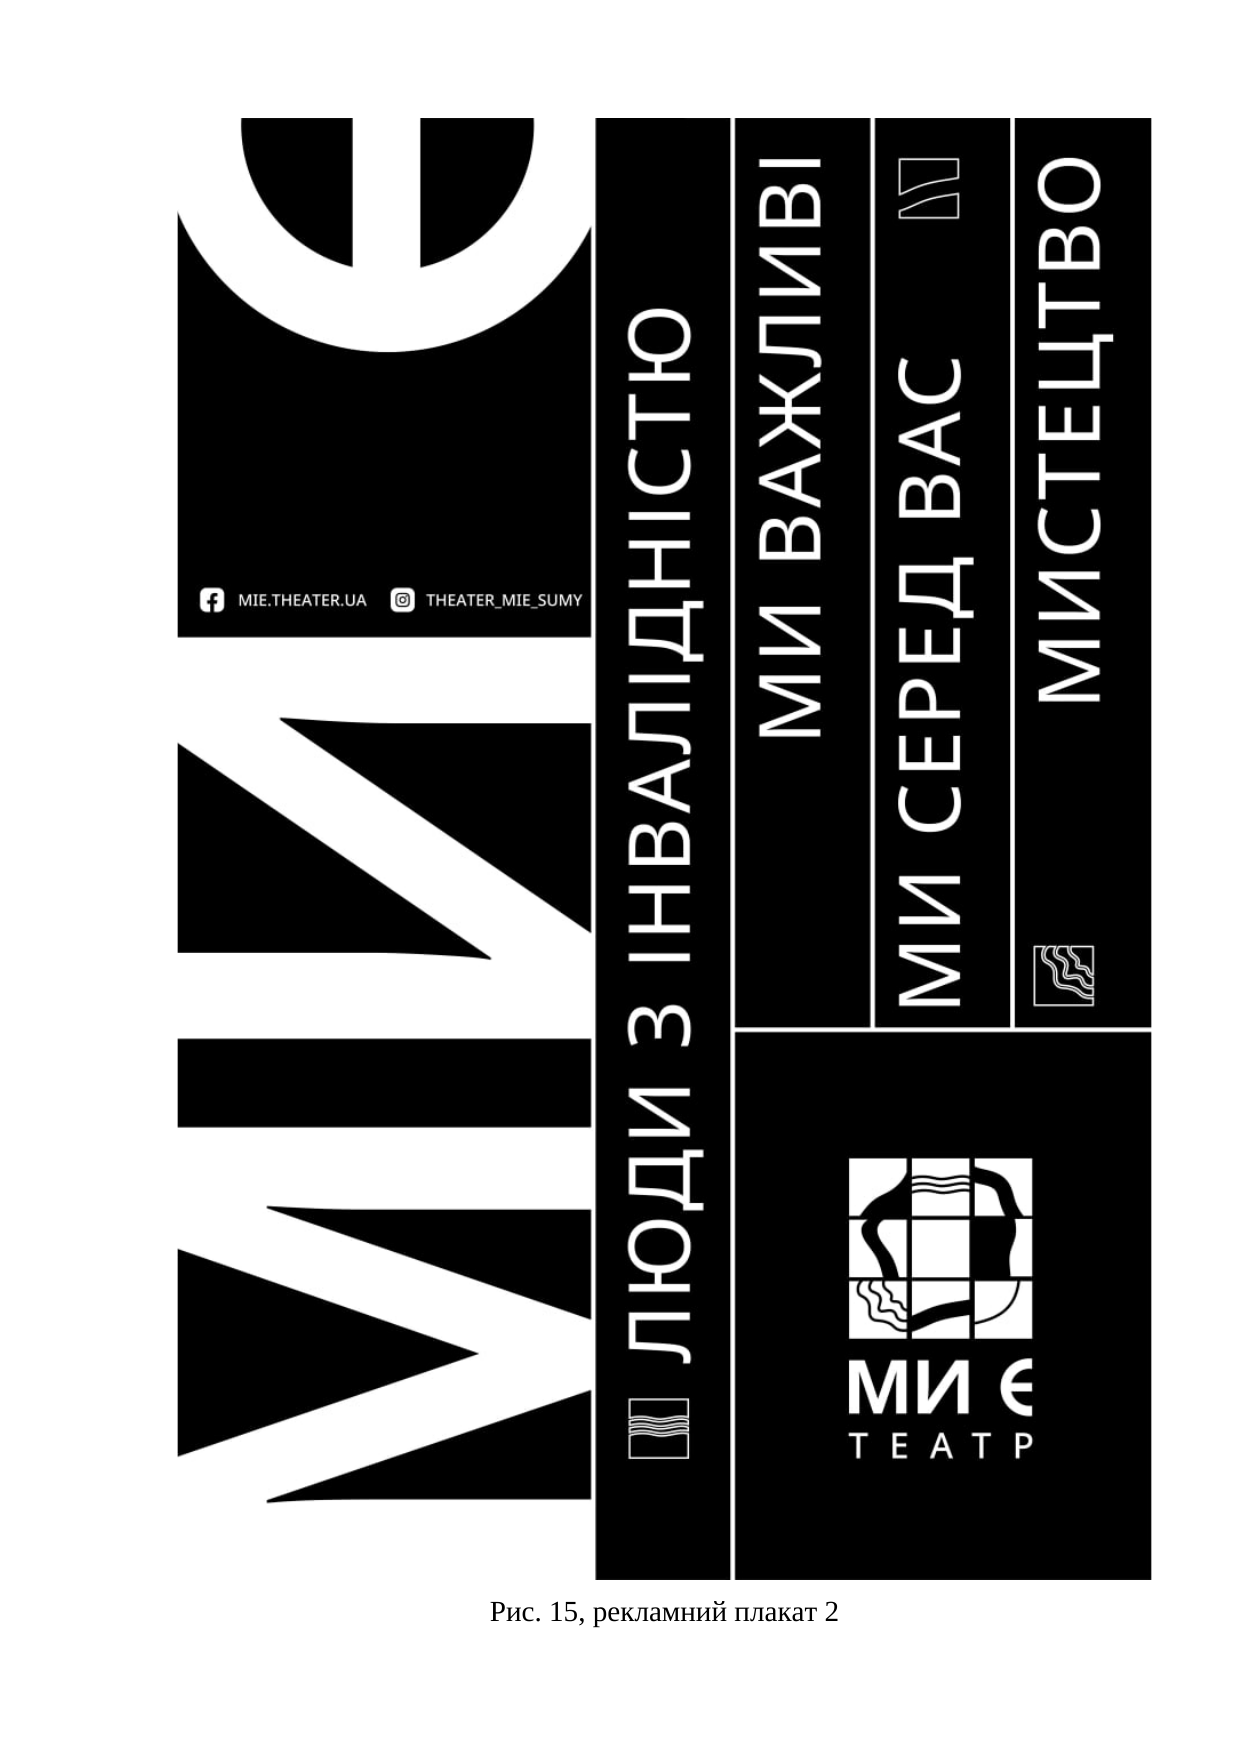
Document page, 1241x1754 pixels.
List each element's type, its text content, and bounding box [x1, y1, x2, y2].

picture [177, 118, 1152, 1580]
text Рис. 15, рекламний плакат 2 [177, 1594, 1152, 1627]
